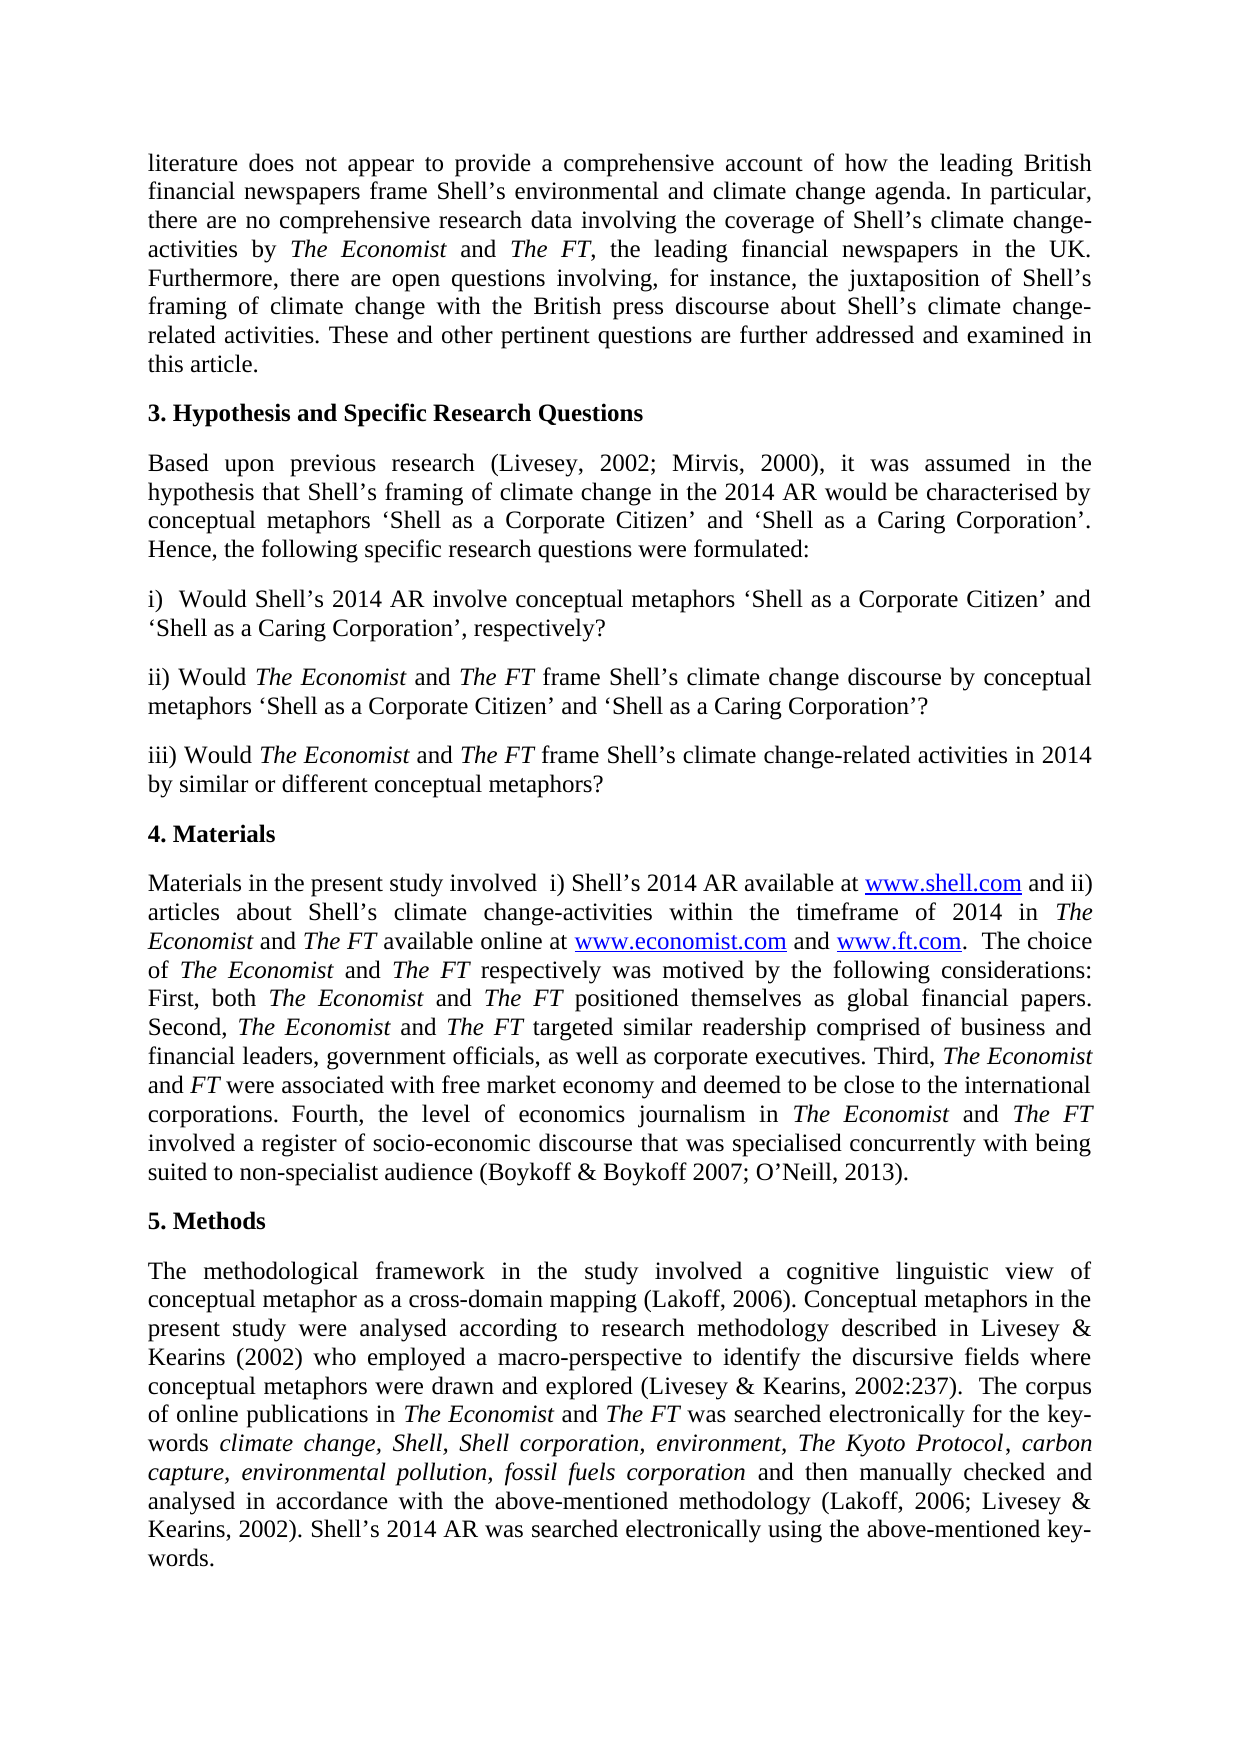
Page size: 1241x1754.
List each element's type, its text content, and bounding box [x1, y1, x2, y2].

text iii) Would The Economist and The FT frame Shell’s climate change-related activities in 2014 by similar or different conceptual metaphors? [148, 741, 1093, 798]
text i) Would Shell’s 2014 AR involve conceptual metaphors ‘Shell as a Corporate Citizen’ and ‘Shell as a Caring Corporation’, respectively? [148, 584, 1093, 641]
text 3. Hypothesis and Specific Research Questions [148, 398, 1093, 427]
text Based upon previous research (Livesey, 2002; Mirvis, 2000), it was assumed in the hypothesis that Shell’s framing of climate change in the 2014 AR would be characterised by conceptual metaphors ‘Shell as a Corporate Citizen’ and ‘Shell as a Caring Corporation’. Hence, the following specific research questions were formulated: [148, 448, 1093, 563]
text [148, 148, 1093, 378]
text ii) Would The Economist and The FT frame Shell’s climate change discourse by conceptual metaphors ‘Shell as a Corporate Citizen’ and ‘Shell as a Caring Corporation’? [148, 662, 1093, 720]
text The methodological framework in the study involved a cognitive linguistic view of conceptual metaphor as a cross-domain mapping (Lakoff, 2006). Conceptual metaphors in the present study were analysed according to research methodology described in Livesey & Kearins (2002) who employed a macro-perspective to identify the discursive fields where conceptual metaphors were drawn and explored (Livesey & Kearins, 2002:237). The corpus of online publications in The Economist and The FT was searched electronically for the key-words climate change, Shell, Shell corporation, environment, The Kyoto Protocol, carbon capture, environmental pollution, fossil fuels corporation and then manually checked and analysed in accordance with the above-mentioned methodology (Lakoff, 2006; Livesey & Kearins, 2002). Shell’s 2014 AR was searched electronically using the above-mentioned key-words. [148, 1256, 1093, 1572]
text 5. Methods [148, 1206, 1093, 1235]
text Materials in the present study involved i) Shell’s 2014 AR available at www.shell.com and ii) articles about Shell’s climate change-activities within the timeframe of 2014 in The Economist and The FT available online at www.economist.com and www.ft.com. The choice of The Economist and The FT respectively was motived by the following considerations: First, both The Economist and The FT positioned themselves as global financial papers. Second, The Economist and The FT targeted similar readership comprised of business and financial leaders, government officials, as well as corporate executives. Third, The Economist and FT were associated with free market economy and deemed to be close to the international corporations. Fourth, the level of economics journalism in The Economist and The FT involved a register of socio-economic discourse that was specialised concurrently with being suited to non-specialist audience (Boykoff & Boykoff 2007; O’Neill, 2013). [148, 868, 1093, 1185]
text 4. Materials [148, 819, 1093, 848]
